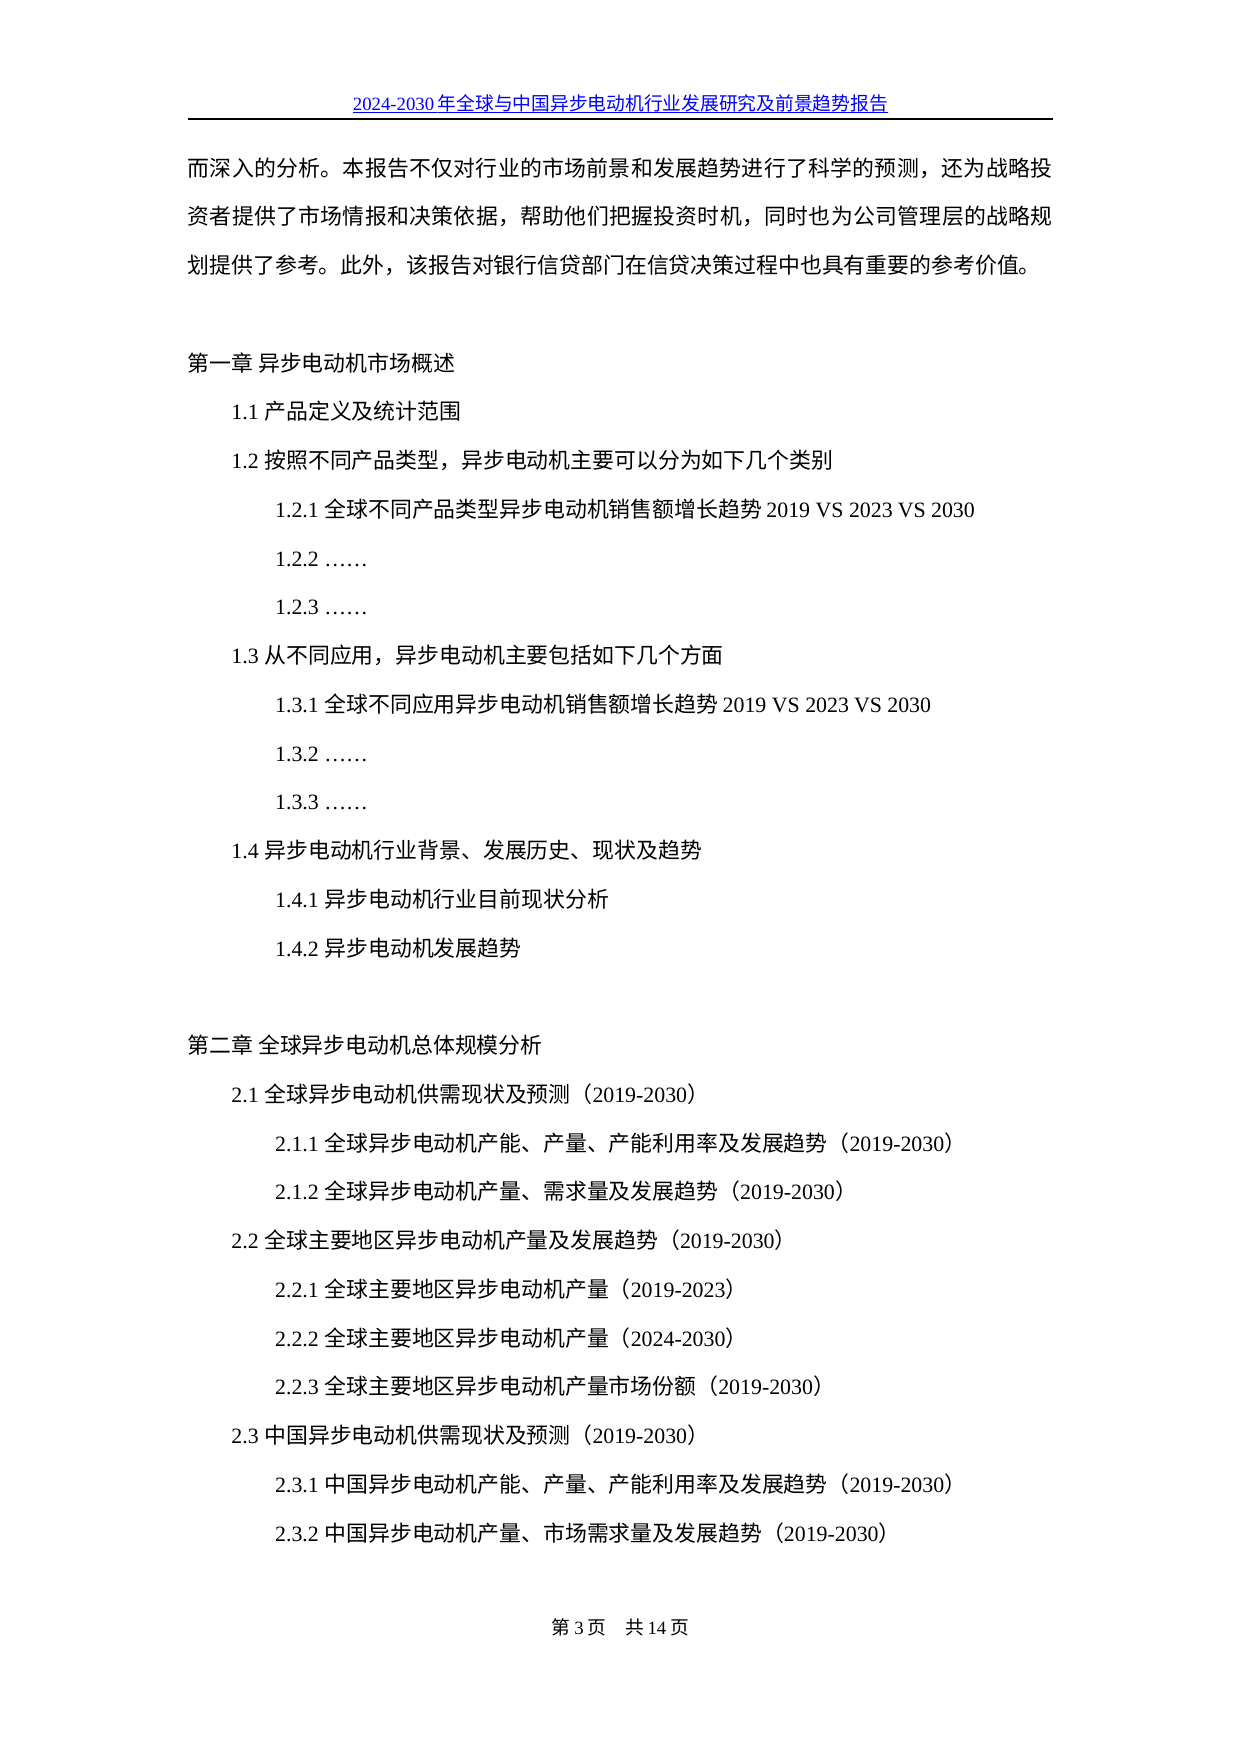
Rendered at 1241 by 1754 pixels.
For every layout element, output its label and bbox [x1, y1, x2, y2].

text [187, 150, 1053, 1548]
